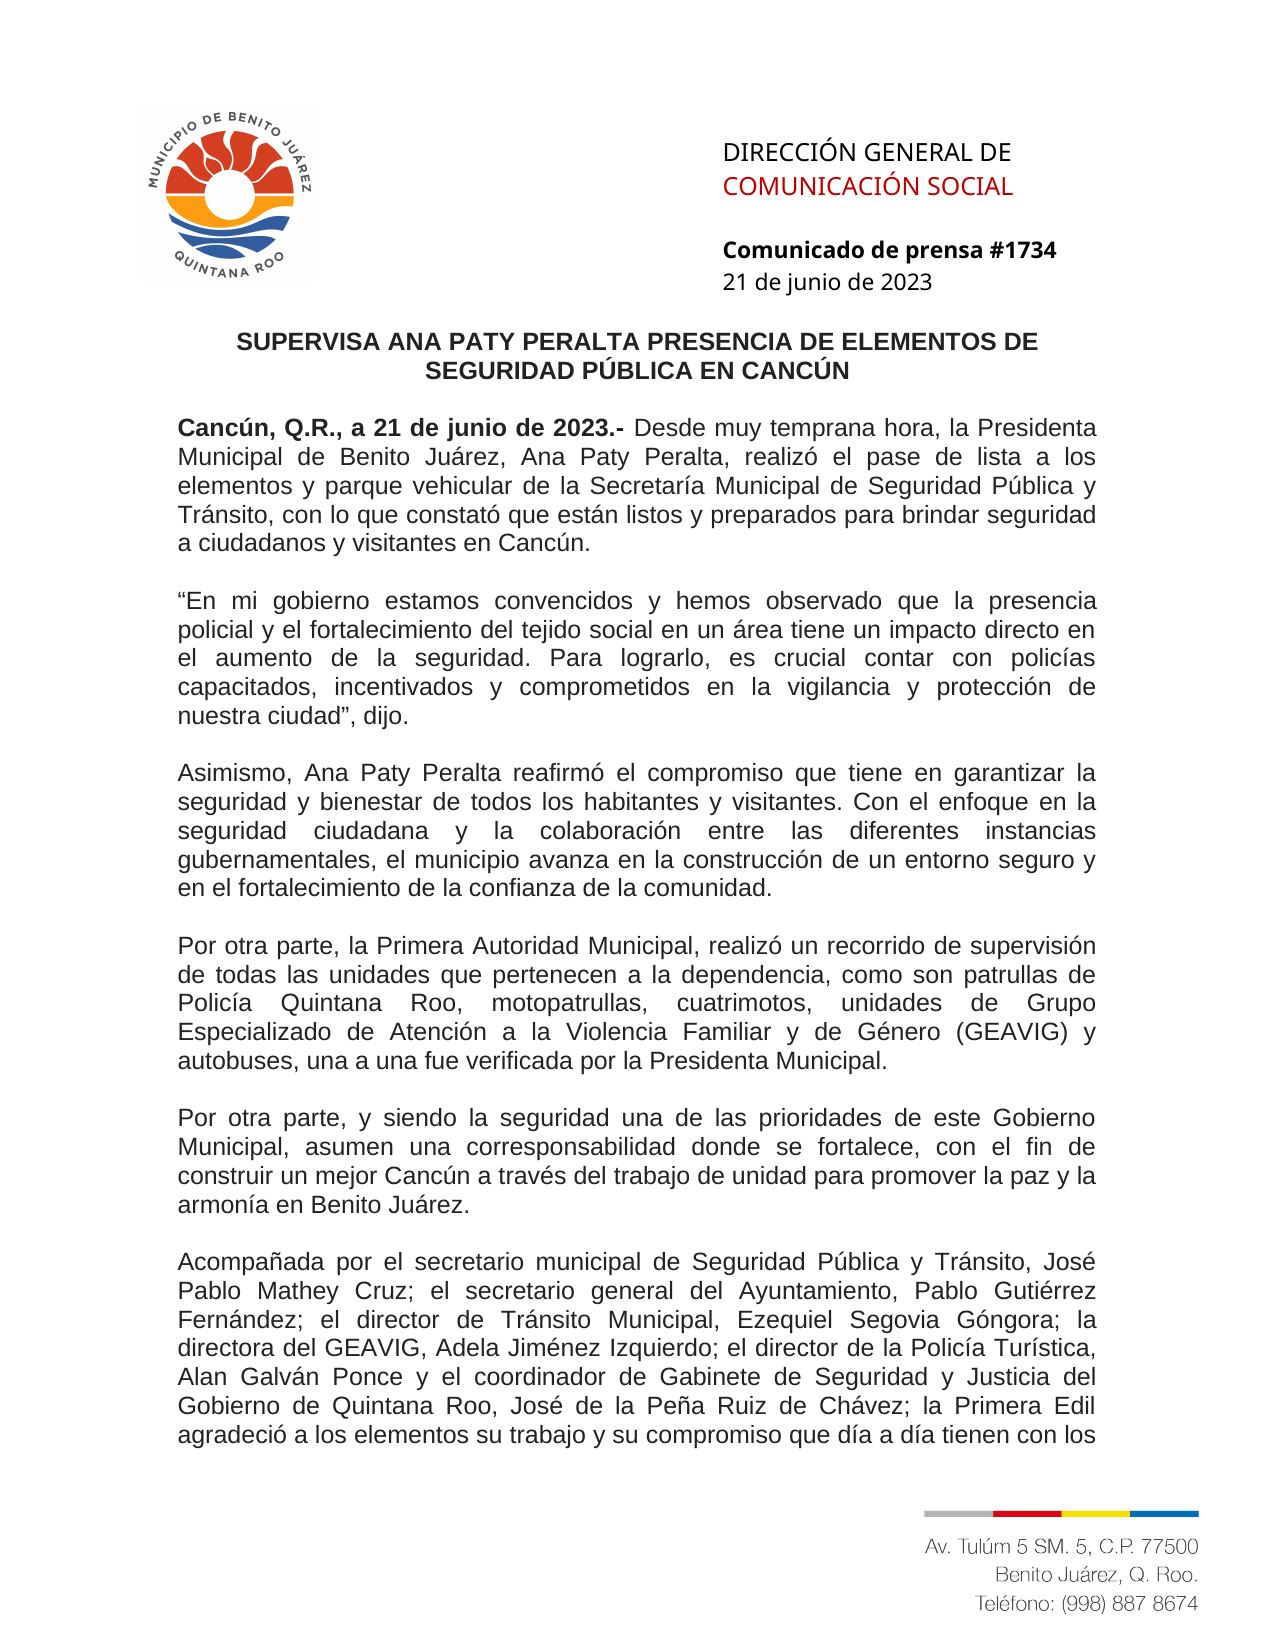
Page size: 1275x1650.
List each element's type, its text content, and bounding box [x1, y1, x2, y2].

picture [910, 1482, 1260, 1634]
text “En mi gobierno estamos convencidos y hemos observado que la presencia policial y el fortalecimiento del tejido social en un área tiene un impacto directo en el aumento de la seguridad. Para lograrlo, es crucial contar con policías capacitados, incentivados y comprometidos en la vigilancia y protección de nuestra ciudad”, dijo. [177, 586, 1098, 730]
text Asimismo, Ana Paty Peralta reafirmó el compromiso que tiene en garantizar la seguridad y bienestar de todos los habitantes y visitantes. Con el enfoque en la seguridad ciudadana y la colaboración entre las diferentes instancias gubernamentales, el municipio avanza en la construcción de un entorno seguro y en el fortalecimiento de la confianza de la comunidad. [177, 758, 1098, 902]
text Cancún, Q.R., a 21 de junio de 2023.- Desde muy temprana hora, la Presidenta Municipal de Benito Juárez, Ana Paty Peralta, realizó el pase de lista a los elementos y parque vehicular de la Secretaría Municipal de Seguridad Pública y Tránsito, con lo que constató que están listos y preparados para brindar seguridad a ciudadanos y visitantes en Cancún. [177, 413, 1098, 557]
picture [141, 104, 318, 285]
text SUPERVISA ANA PATY PERALTA PRESENCIA DE ELEMENTOS DE SEGURIDAD PÚBLICA EN CANCÚN [177, 327, 1098, 385]
text Por otra parte, la Primera Autoridad Municipal, realizó un recorrido de supervisión de todas las unidades que pertenecen a la dependencia, como son patrullas de Policía Quintana Roo, motopatrullas, cuatrimotos, unidades de Grupo Especializado de Atención a la Violencia Familiar y de Género (GEAVIG) y autobuses, una a una fue verificada por la Presidenta Municipal. [177, 931, 1098, 1075]
text Por otra parte, y siendo la seguridad una de las prioridades de este Gobierno Municipal, asumen una corresponsabilidad donde se fortalece, con el fin de construir un mejor Cancún a través del trabajo de unidad para promover la paz y la armonía en Benito Juárez. [177, 1103, 1098, 1218]
